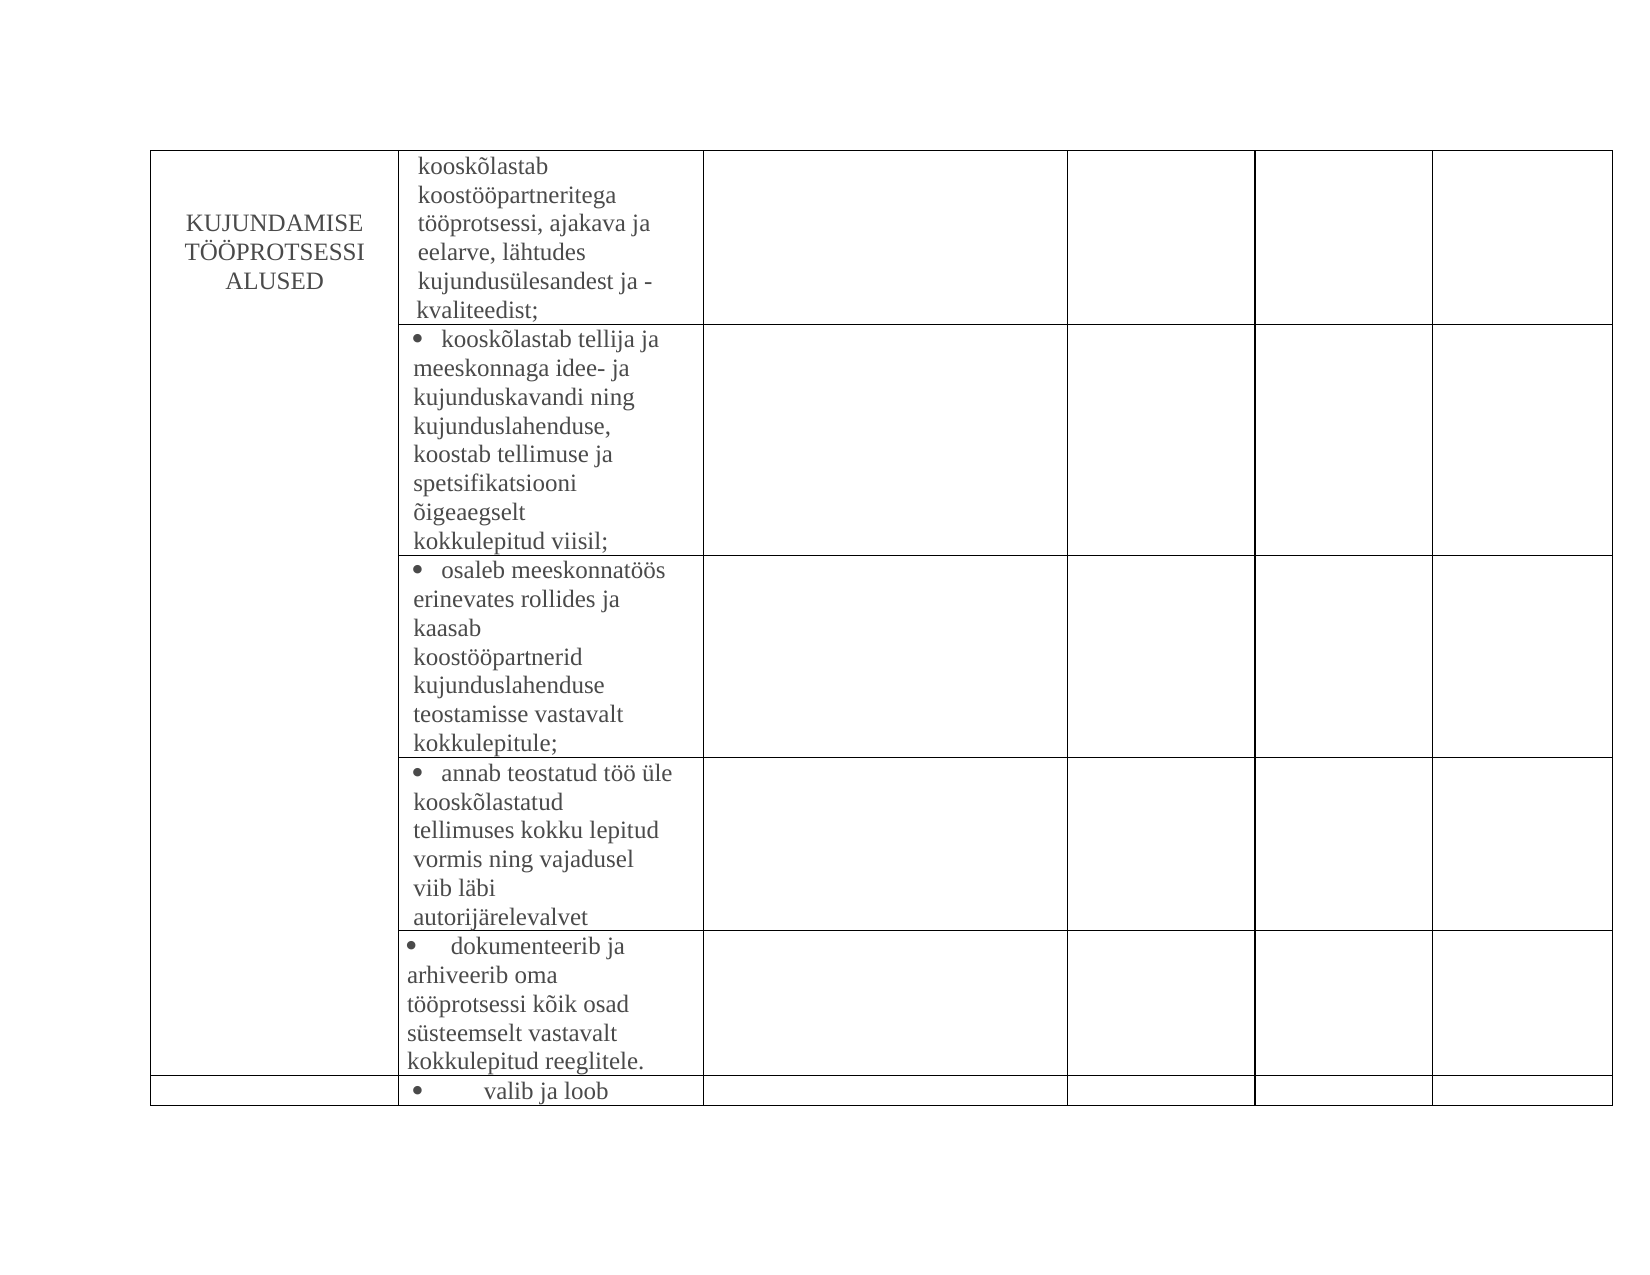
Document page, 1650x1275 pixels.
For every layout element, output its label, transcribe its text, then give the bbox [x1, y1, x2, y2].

table_cell [1433, 556, 1612, 757]
table_cell [1256, 931, 1432, 1075]
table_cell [399, 1076, 703, 1105]
table_cell [1068, 325, 1254, 554]
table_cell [399, 151, 703, 323]
table_cell [1068, 1076, 1254, 1105]
table_cell [704, 1076, 1067, 1105]
table_cell [704, 325, 1067, 554]
table_cell [704, 758, 1067, 930]
table_cell [1256, 325, 1432, 554]
table_cell [1433, 325, 1612, 554]
table_cell [1256, 758, 1432, 930]
table_cell annab teostatud töö üle kooskõlastatud tellimuses kokku lepitud vormis ning vajadusel viib läbi autorijärelevalvet [399, 758, 703, 930]
table_cell [1433, 1076, 1612, 1105]
table_cell [1433, 758, 1612, 930]
table_cell osaleb meeskonnatöös erinevates rollides ja kaasab koostööpartnerid kujunduslahenduse teostamisse vastavalt kokkulepitule; [399, 556, 703, 757]
table_cell [1433, 151, 1612, 323]
table_cell [1433, 931, 1612, 1075]
table_cell [1068, 758, 1254, 930]
table_cell [1256, 1076, 1432, 1105]
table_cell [151, 1076, 398, 1105]
table_cell dokumenteerib ja arhiveerib oma tööprotsessi kõik osad süsteemselt vastavalt kokkulepitud reeglitele. [399, 931, 703, 1075]
table_cell [1068, 931, 1254, 1075]
table_cell [704, 151, 1067, 323]
table_cell [1068, 151, 1254, 323]
table_cell [704, 556, 1067, 757]
table_cell [1256, 151, 1432, 323]
table_cell [704, 931, 1067, 1075]
table_cell [1068, 556, 1254, 757]
table_cell kooskõlastab tellija ja meeskonnaga idee- ja kujunduskavandi ning kujunduslahenduse, koostab tellimuse ja spetsifikatsiooni õigeaegselt kokkulepitud viisil; [399, 325, 703, 554]
table_cell [1256, 556, 1432, 757]
